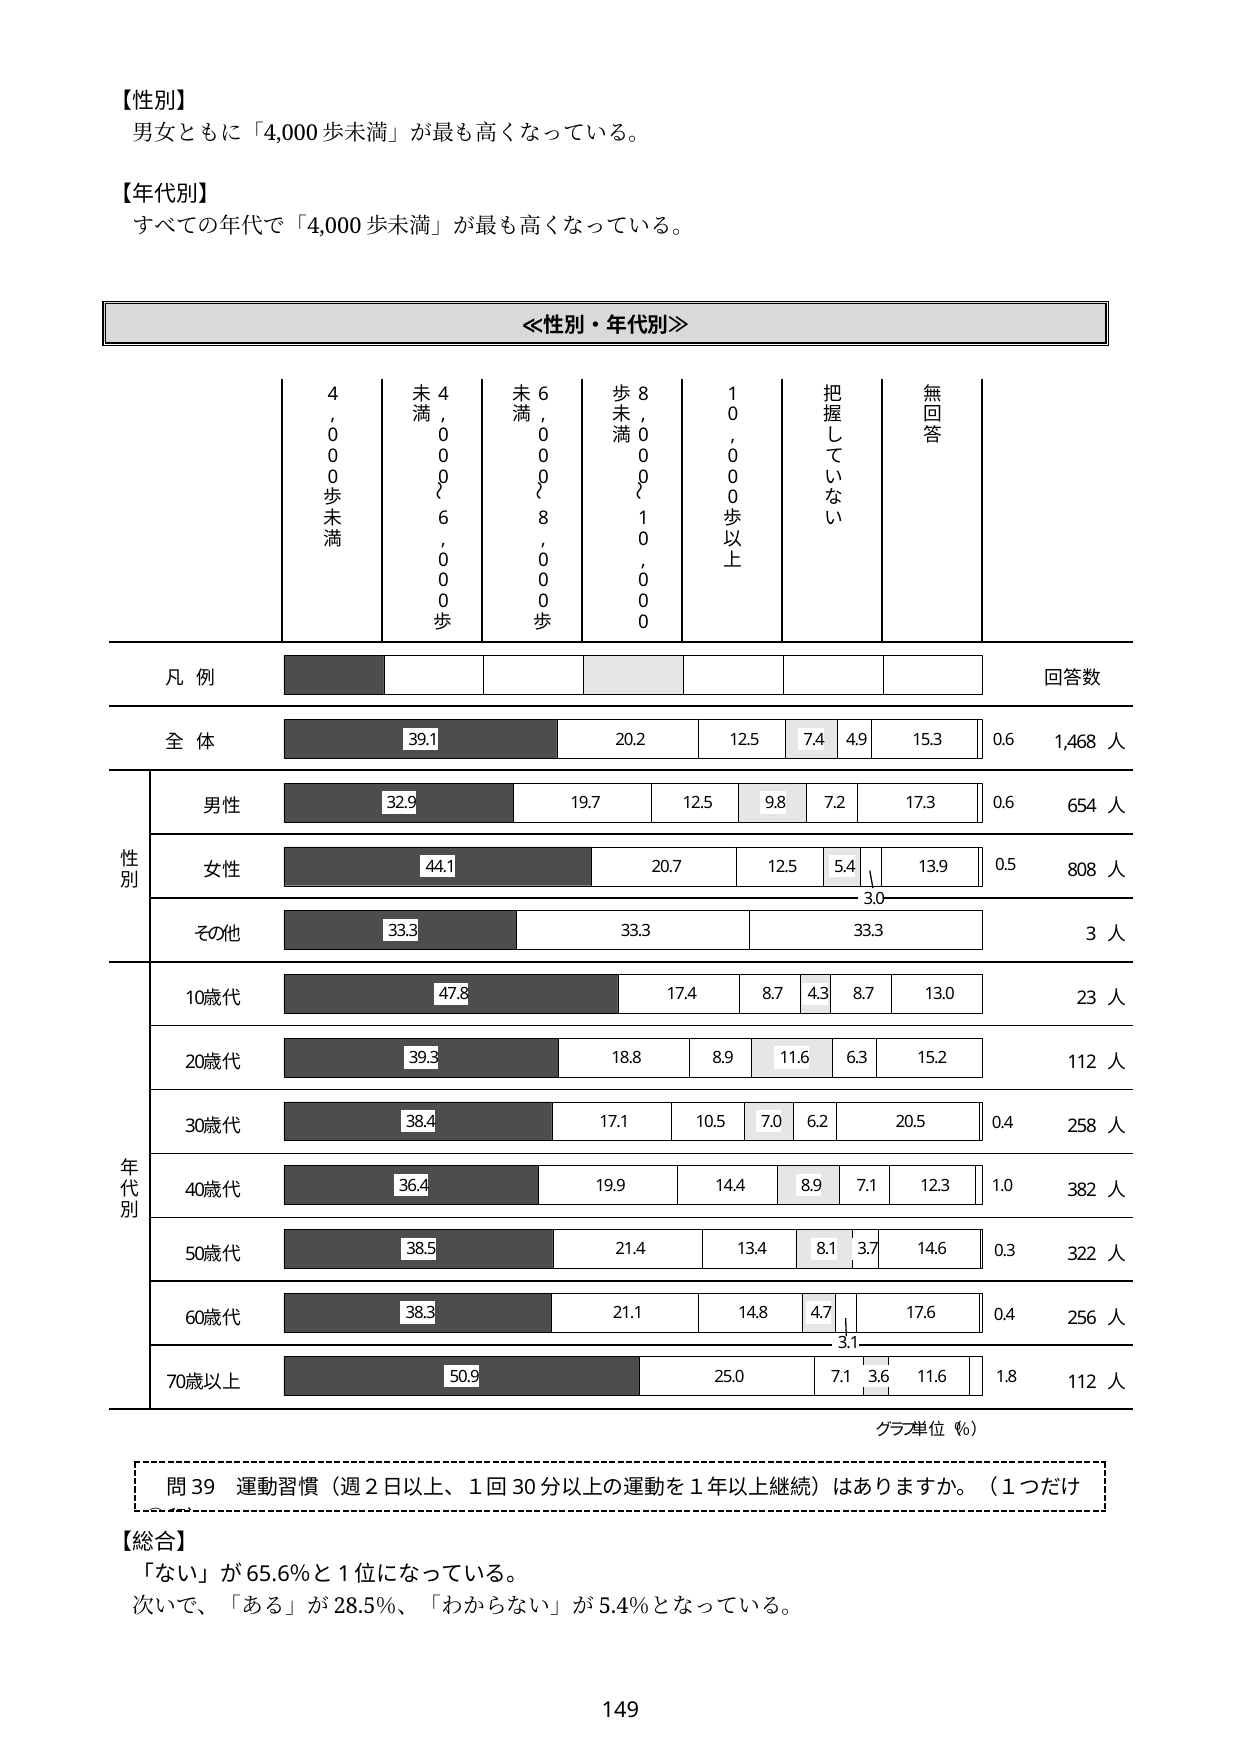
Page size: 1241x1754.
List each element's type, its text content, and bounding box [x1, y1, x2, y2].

table_header 問39 運動習慣（週２日以上、１回30分以上の運動を１年以上継続）はありますか。（１つだけ○印） [135, 1461, 1105, 1510]
text 次いで、「ある」が28.5％、「わからない」が5.4％となっている。 [111, 1588, 1152, 1619]
text 男女ともに「4,000歩未満」が最も高くなっている。 [111, 115, 1152, 147]
table_header ≪性別・年代別≫ [106, 304, 1105, 342]
text 「ない」が65.6％と1位になっている。 [111, 1556, 1152, 1588]
text すべての年代で「4,000歩未満」が最も高くなっている。 [111, 208, 1152, 239]
text 【総合】 [111, 1524, 1152, 1556]
text 【年代別】 [89, 176, 1152, 208]
text 【性別】 [89, 83, 1152, 115]
